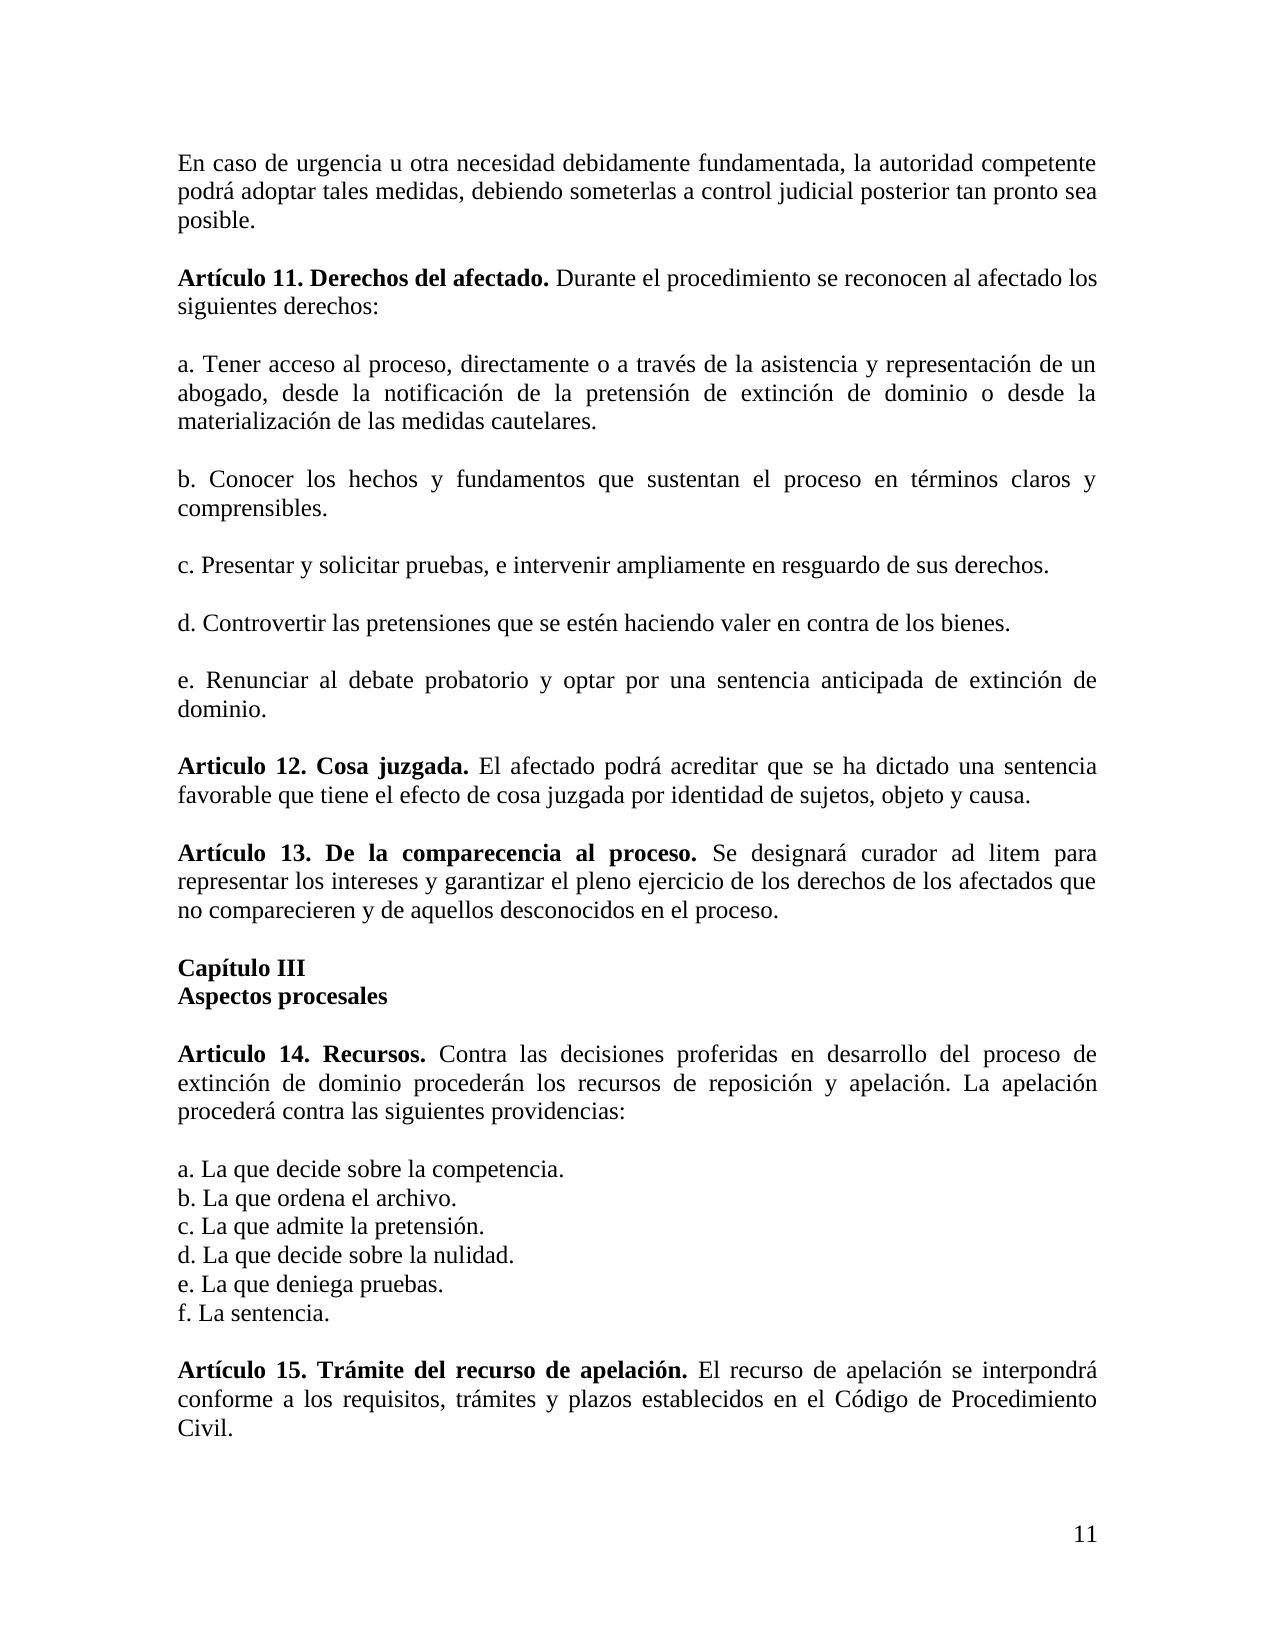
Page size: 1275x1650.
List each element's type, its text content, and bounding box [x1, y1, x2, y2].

text d. Controvertir las pretensiones que se estén haciendo valer en contra de los bienes. [177, 608, 1098, 636]
text a. Tener acceso al proceso, directamente o a través de la asistencia y representación de un abogado, desde la notificación de la pretensión de extinción de dominio o desde la materialización de las medidas cautelares. [177, 349, 1098, 435]
text Articulo 14. Recursos. Contra las decisiones proferidas en desarrollo del proceso de extinción de dominio procederán los recursos de reposición y apelación. La apelación procederá contra las siguientes providencias: [177, 1039, 1098, 1125]
text c. Presentar y solicitar pruebas, e intervenir ampliamente en resguardo de sus derechos. [177, 550, 1098, 579]
text d. La que decide sobre la nulidad. [177, 1240, 1098, 1269]
text e. La que deniega pruebas. [177, 1269, 1098, 1298]
text Artículo 11. Derechos del afectado. Durante el procedimiento se reconocen al afectado los siguientes derechos: [177, 263, 1098, 320]
text b. Conocer los hechos y fundamentos que sustentan el proceso en términos claros y comprensibles. [177, 464, 1098, 521]
text c. La que admite la pretensión. [177, 1211, 1098, 1240]
text Aspectos procesales [177, 981, 1098, 1010]
text a. La que decide sobre la competencia. [177, 1154, 1098, 1183]
text Articulo 12. Cosa juzgada. El afectado podrá acreditar que se ha dictado una sentencia favorable que tiene el efecto de cosa juzgada por identidad de sujetos, objeto y causa. [177, 751, 1098, 809]
text e. Renunciar al debate probatorio y optar por una sentencia anticipada de extinción de dominio. [177, 665, 1098, 723]
text Artículo 15. Trámite del recurso de apelación. El recurso de apelación se interpondrá conforme a los requisitos, trámites y plazos establecidos en el Código de Procedimiento Civil. [177, 1355, 1098, 1441]
text b. La que ordena el archivo. [177, 1183, 1098, 1211]
text Artículo 13. De la comparecencia al proceso. Se designará curador ad litem para representar los intereses y garantizar el pleno ejercicio de los derechos de los afectados que no comparecieren y de aquellos desconocidos en el proceso. [177, 838, 1098, 924]
text Capítulo III [177, 953, 1098, 981]
text f. La sentencia. [177, 1298, 1098, 1326]
text En caso de urgencia u otra necesidad debidamente fundamentada, la autoridad competente podrá adoptar tales medidas, debiendo someterlas a control judicial posterior tan pronto sea posible. [177, 148, 1098, 234]
